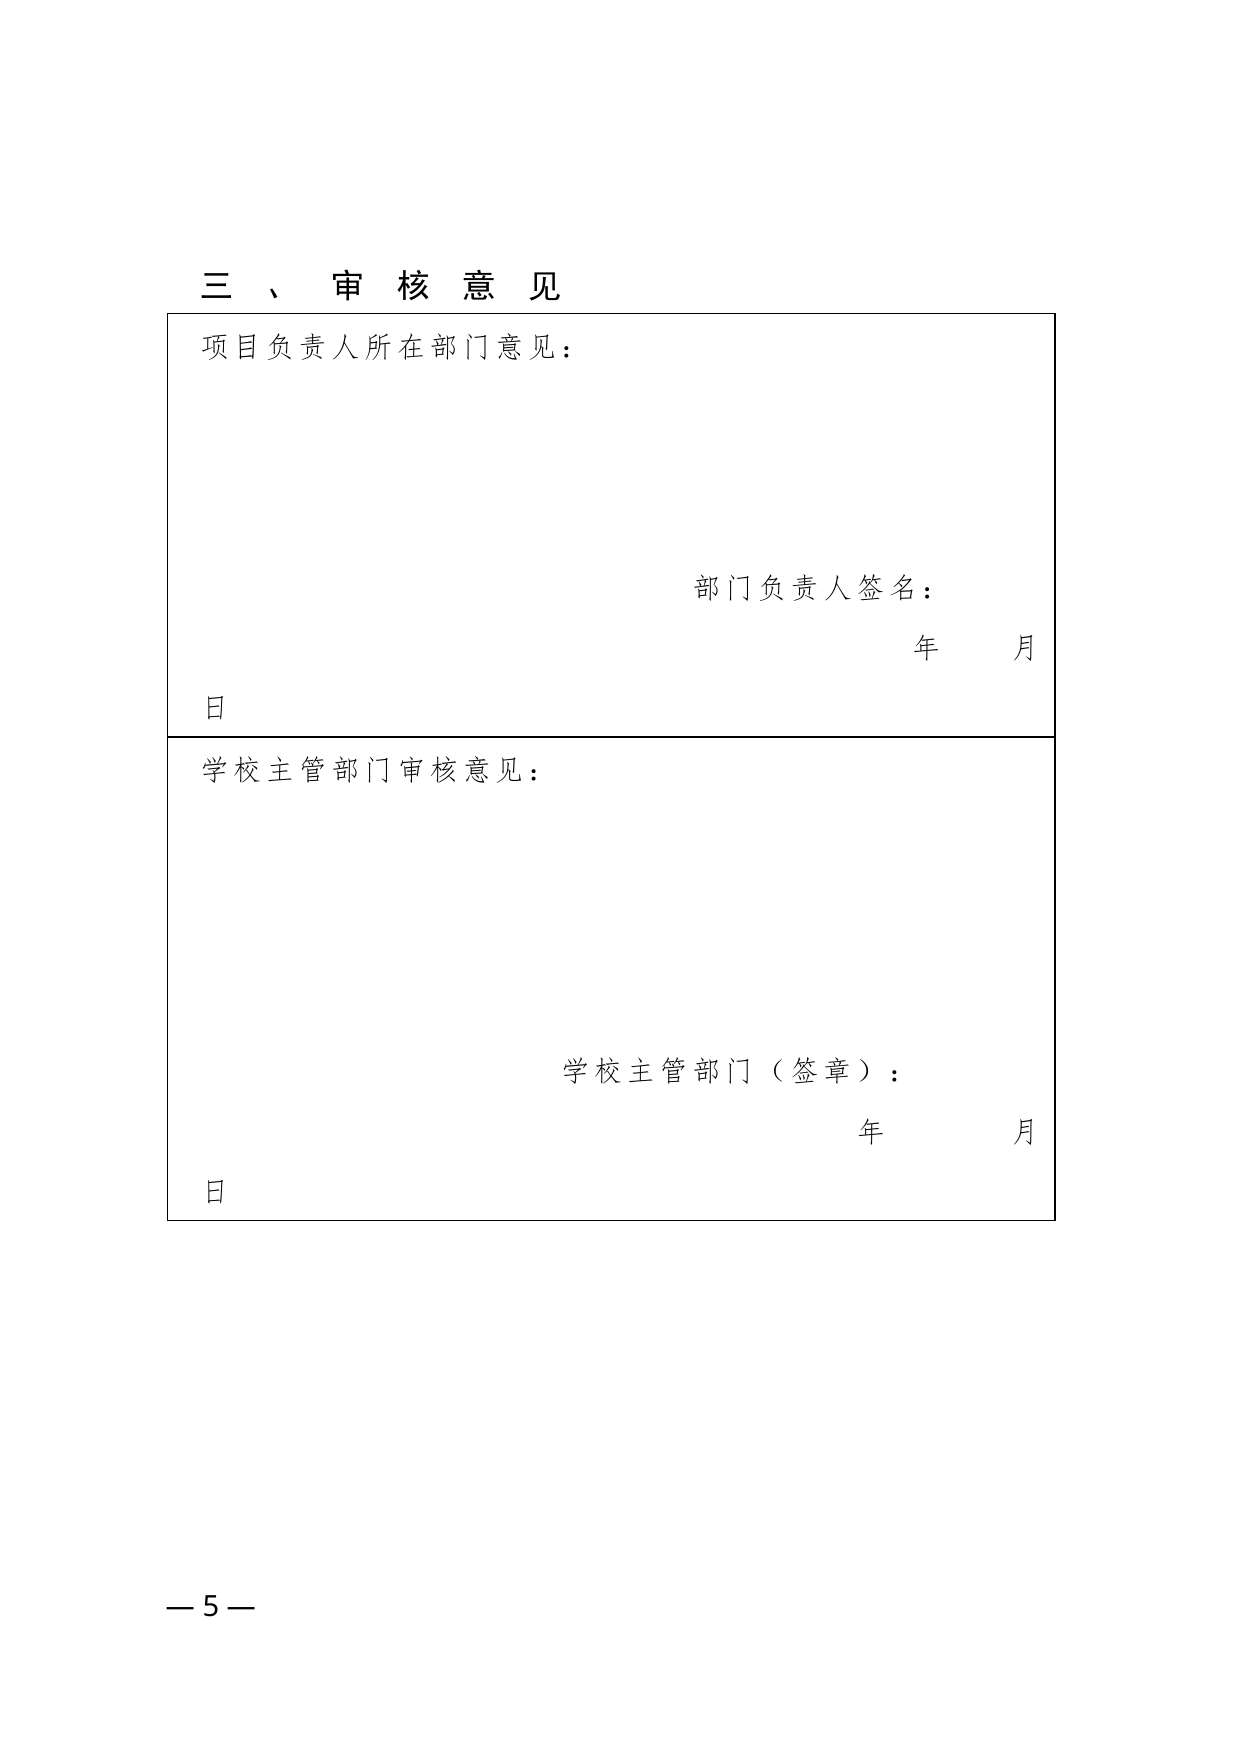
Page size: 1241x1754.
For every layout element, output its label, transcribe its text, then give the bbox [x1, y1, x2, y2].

text 三、审核意见 [167, 253, 1085, 313]
table_cell 学校主管部门审核意见： 学校主管部门（签章）： 年 月 日 [168, 738, 1054, 1220]
table_header 项目负责人所在部门意见： 部门负责人签名： 年 月 日 [168, 314, 1054, 736]
